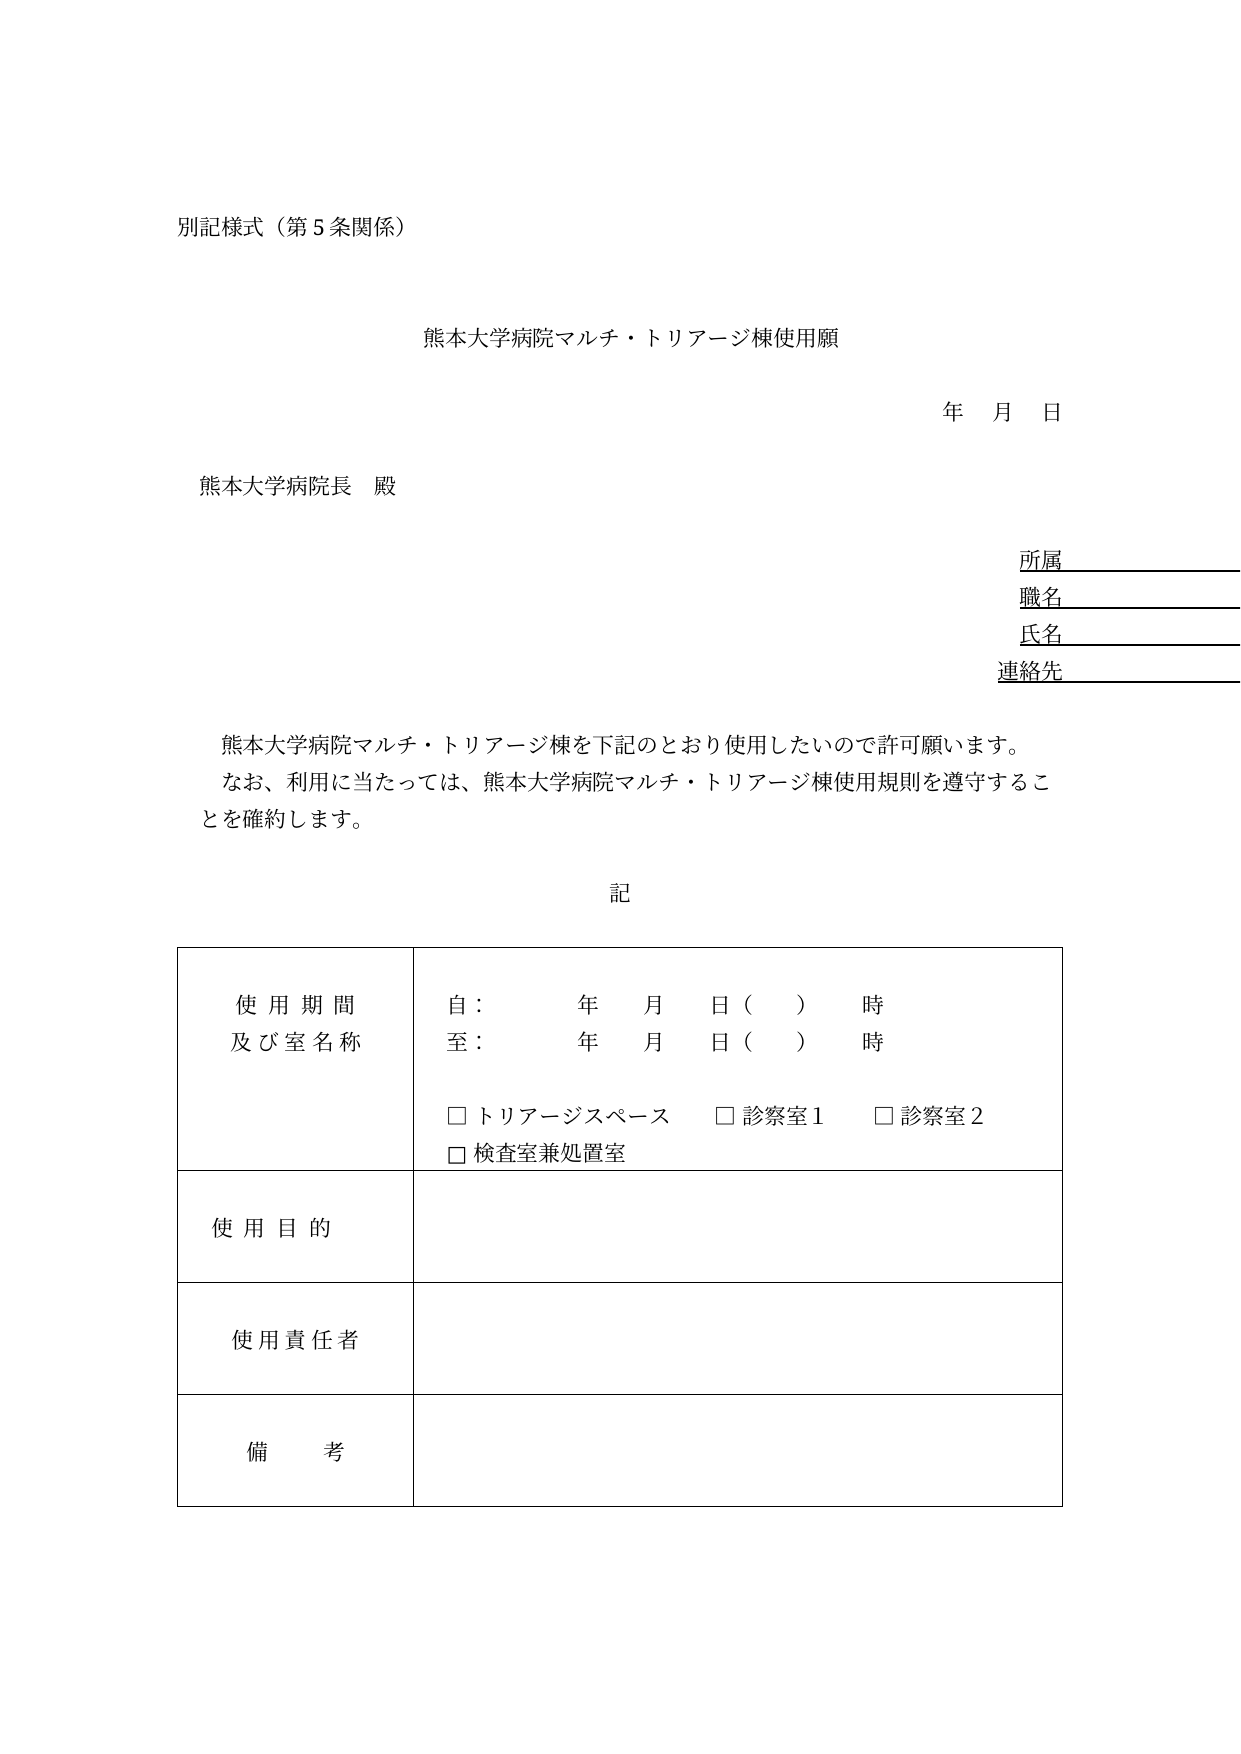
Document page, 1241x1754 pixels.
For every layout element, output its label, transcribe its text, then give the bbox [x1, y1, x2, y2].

text 職名 [177, 577, 1063, 614]
table_cell 使用目的 [178, 1171, 413, 1282]
text 氏名 [177, 614, 1063, 651]
table_cell 使用責任者 [178, 1283, 413, 1394]
text 熊本大学病院マルチ・トリアージ棟を下記のとおり使用したいので許可願います。 [177, 725, 1063, 762]
text 年 月 日 [177, 392, 1063, 429]
text なお、利用に当たっては、熊本大学病院マルチ・トリアージ棟使用規則を遵守することを確約します。 [199, 762, 1063, 836]
text 熊本大学病院長 殿 [177, 466, 1063, 503]
text 別記様式（第5条関係） [177, 208, 1063, 244]
table_cell [414, 1395, 1062, 1506]
text 連絡先 [177, 651, 1063, 688]
table_cell [414, 1283, 1062, 1394]
table_header 自： 年 月 日（ ） 時 至： 年 月 日（ ） 時 □ トリアージスペース □ 診察室１ □ 診察室２ □ 検査室兼処置室 [414, 948, 1062, 1170]
table_header 使用期間 及び室名称 [178, 948, 413, 1170]
text 熊本大学病院マルチ・トリアージ棟使用願 [177, 318, 1063, 356]
subtitle 記 [177, 873, 1063, 910]
table_cell [414, 1171, 1062, 1282]
table_cell 備考 [178, 1395, 413, 1506]
text 所属 [177, 540, 1063, 577]
